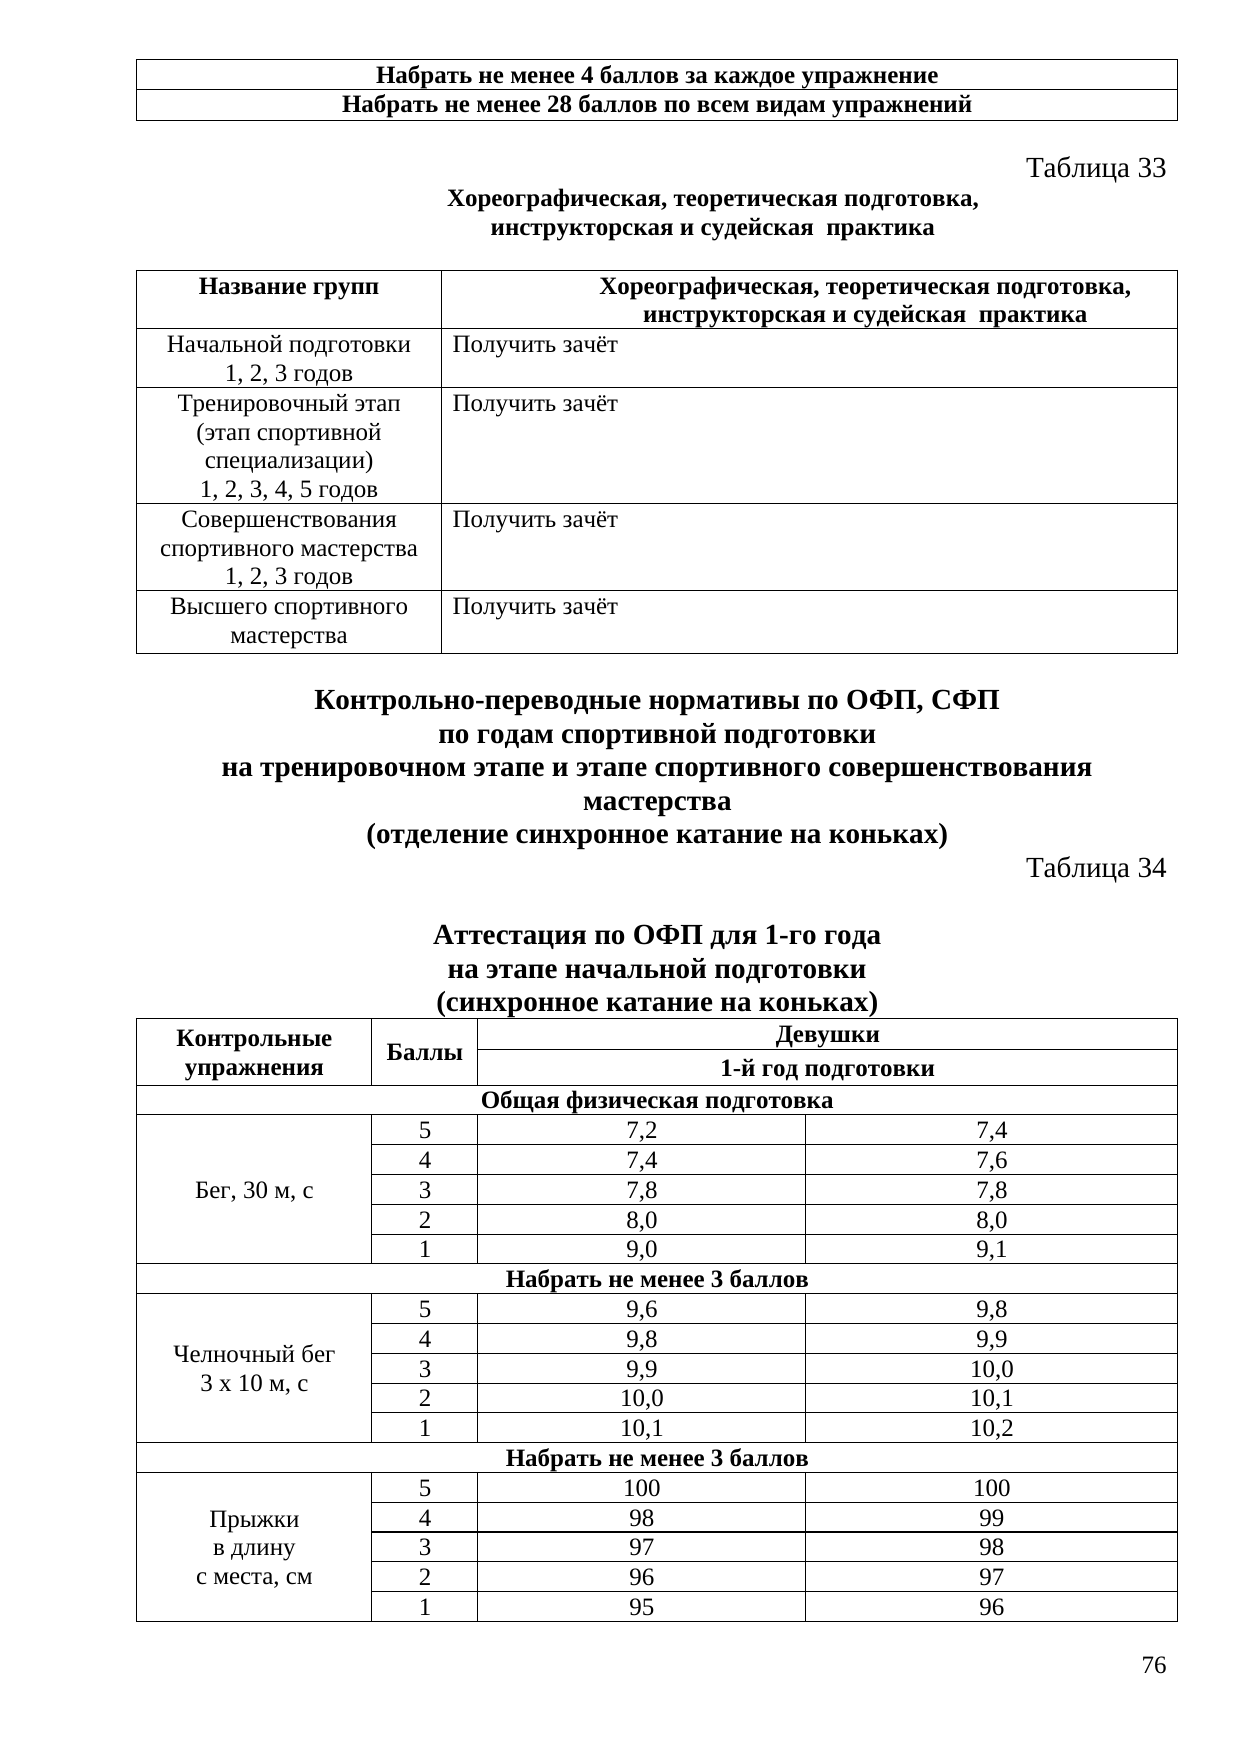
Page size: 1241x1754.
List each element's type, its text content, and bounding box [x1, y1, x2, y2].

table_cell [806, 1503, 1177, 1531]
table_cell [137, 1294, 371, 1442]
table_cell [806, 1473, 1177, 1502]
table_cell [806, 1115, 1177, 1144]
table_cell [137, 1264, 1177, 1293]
text Таблица 33 [148, 150, 1166, 183]
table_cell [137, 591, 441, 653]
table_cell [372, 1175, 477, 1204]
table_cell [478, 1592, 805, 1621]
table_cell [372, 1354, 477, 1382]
text (синхронное катание на коньках) [148, 984, 1166, 1018]
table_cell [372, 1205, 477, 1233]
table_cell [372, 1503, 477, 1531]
text на этапе начальной подготовки [148, 951, 1166, 984]
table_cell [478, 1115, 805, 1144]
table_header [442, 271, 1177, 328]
text Хореографическая, теоретическая подготовка, [259, 183, 1166, 212]
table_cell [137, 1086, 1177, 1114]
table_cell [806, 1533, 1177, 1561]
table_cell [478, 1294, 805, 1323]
text инструкторская и судейская практика [259, 212, 1166, 241]
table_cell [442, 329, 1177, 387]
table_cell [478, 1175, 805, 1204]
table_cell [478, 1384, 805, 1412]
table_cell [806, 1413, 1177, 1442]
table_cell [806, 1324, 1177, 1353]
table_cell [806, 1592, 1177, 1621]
text по годам спортивной подготовки [148, 716, 1166, 749]
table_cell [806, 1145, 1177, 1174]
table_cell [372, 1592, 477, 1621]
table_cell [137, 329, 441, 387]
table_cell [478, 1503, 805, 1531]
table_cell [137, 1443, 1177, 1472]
text на тренировочном этапе и этапе спортивного совершенствования мастерства [148, 749, 1166, 817]
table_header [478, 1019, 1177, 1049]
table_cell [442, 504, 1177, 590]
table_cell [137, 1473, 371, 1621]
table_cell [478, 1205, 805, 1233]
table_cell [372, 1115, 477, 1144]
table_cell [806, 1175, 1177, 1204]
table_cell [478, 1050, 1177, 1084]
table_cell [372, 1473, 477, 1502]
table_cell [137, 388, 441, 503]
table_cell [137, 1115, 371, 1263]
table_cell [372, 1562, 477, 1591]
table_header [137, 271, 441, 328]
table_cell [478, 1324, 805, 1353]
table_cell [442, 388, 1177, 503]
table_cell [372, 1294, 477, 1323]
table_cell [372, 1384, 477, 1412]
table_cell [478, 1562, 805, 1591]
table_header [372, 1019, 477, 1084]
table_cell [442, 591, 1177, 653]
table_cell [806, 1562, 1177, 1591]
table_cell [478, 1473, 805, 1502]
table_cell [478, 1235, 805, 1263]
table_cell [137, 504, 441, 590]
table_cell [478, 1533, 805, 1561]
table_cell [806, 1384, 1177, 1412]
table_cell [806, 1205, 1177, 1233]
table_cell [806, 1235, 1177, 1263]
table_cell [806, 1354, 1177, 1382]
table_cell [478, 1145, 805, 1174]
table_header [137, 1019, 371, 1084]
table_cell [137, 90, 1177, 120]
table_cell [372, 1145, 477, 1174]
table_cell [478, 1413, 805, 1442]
text Таблица 34 [259, 850, 1166, 884]
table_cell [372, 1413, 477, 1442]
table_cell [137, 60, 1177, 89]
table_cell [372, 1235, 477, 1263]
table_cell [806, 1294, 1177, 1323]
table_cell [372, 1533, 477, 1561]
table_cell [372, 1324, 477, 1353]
text Аттестация по ОФП для 1-го года [148, 917, 1166, 951]
text (отделение синхронное катание на коньках) [148, 817, 1166, 850]
text Контрольно-переводные нормативы по ОФП, СФП [148, 682, 1166, 716]
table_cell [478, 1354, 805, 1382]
